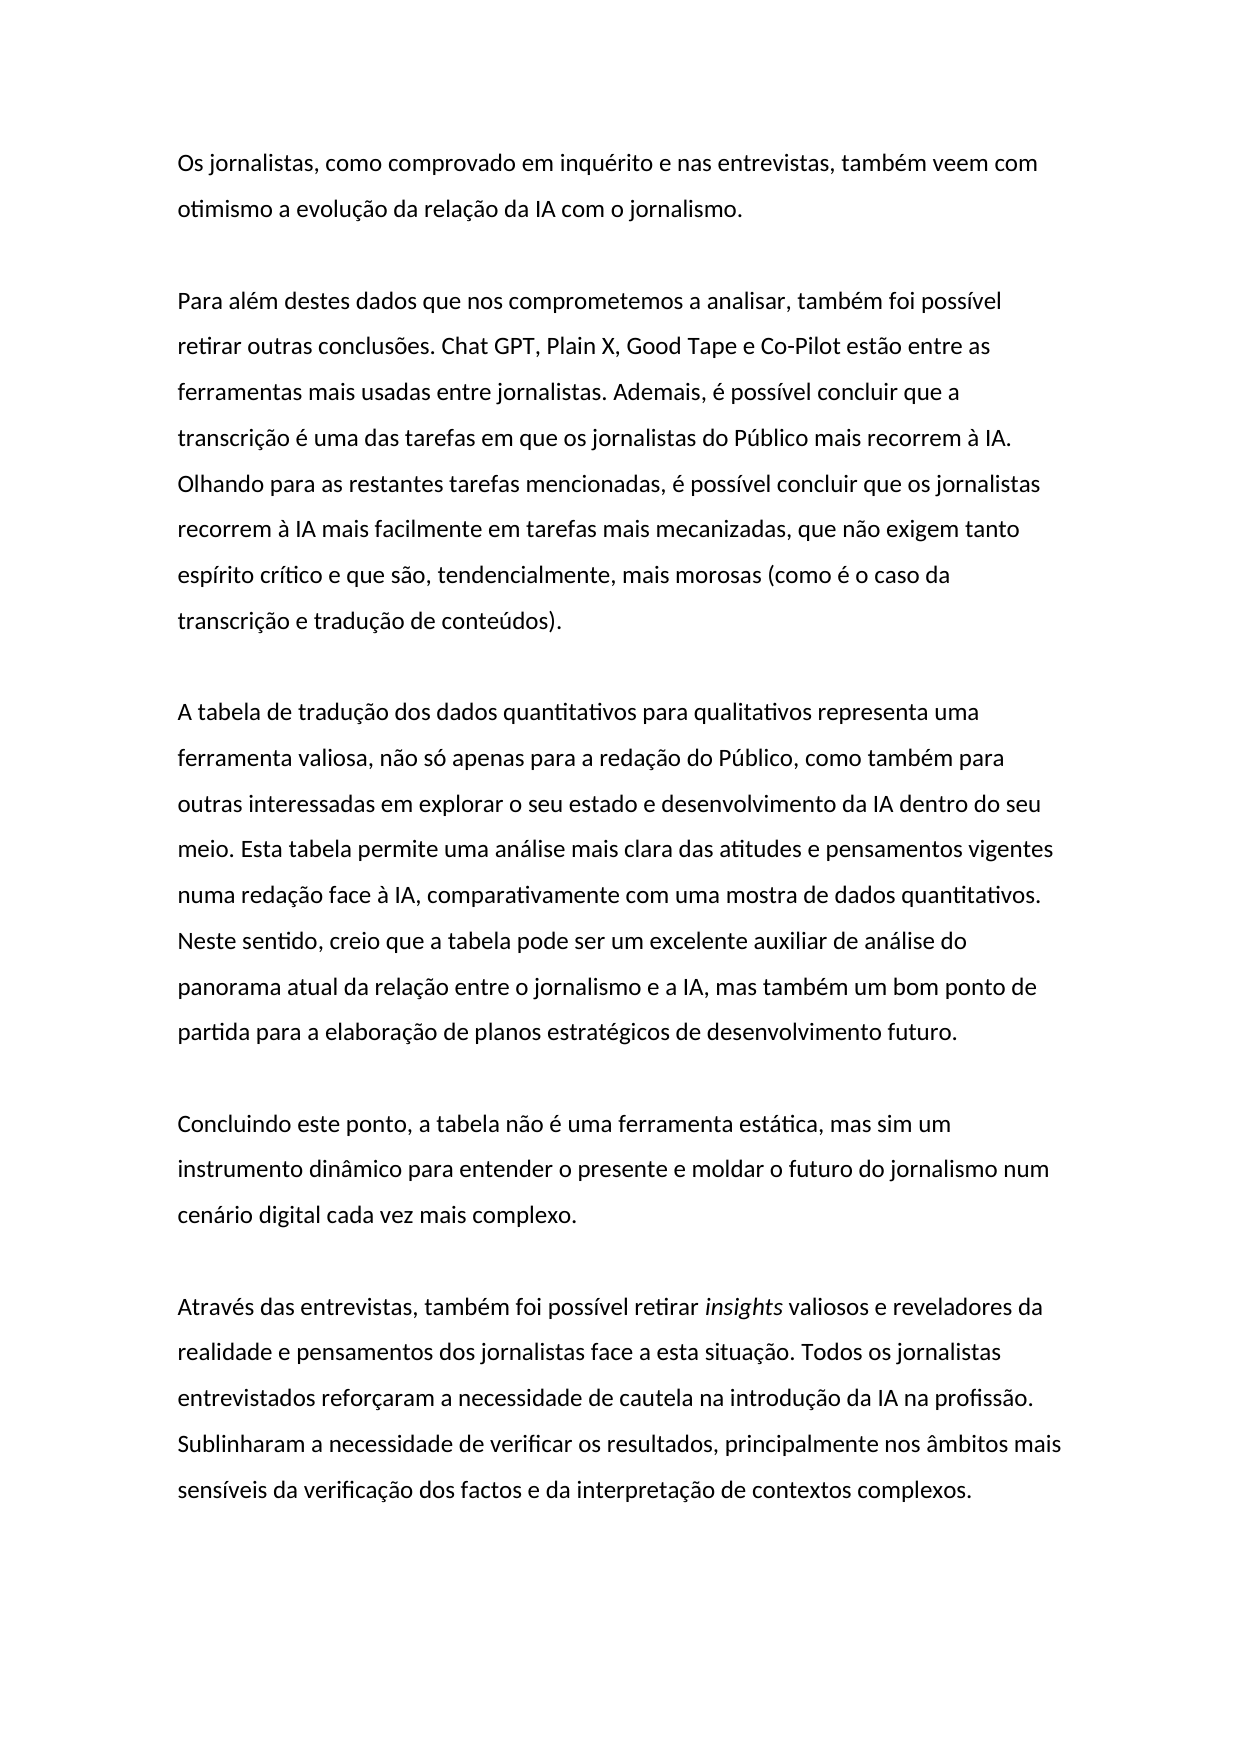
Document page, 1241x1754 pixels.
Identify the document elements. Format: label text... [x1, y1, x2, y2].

text Através das entrevistas, também foi possível retirar insights valiosos e reveladores da realidade e pensamentos dos jornalistas face a esta situação. Todos os jornalistas entrevistados reforçaram a necessidade de cautela na introdução da IA na profissão. Sublinharam a necessidade de verificar os resultados, principalmente nos âmbitos mais sensíveis da verificação dos factos e da interpretação de contextos complexos. [177, 1291, 1063, 1504]
text A tabela de tradução dos dados quantitativos para qualitativos representa uma ferramenta valiosa, não só apenas para a redação do Público, como também para outras interessadas em explorar o seu estado e desenvolvimento da IA dentro do seu meio. Esta tabela permite uma análise mais clara das atitudes e pensamentos vigentes numa redação face à IA, comparativamente com uma mostra de dados quantitativos. Neste sentido, creio que a tabela pode ser um excelente auxiliar de análise do panorama atual da relação entre o jornalismo e a IA, mas também um bom ponto de partida para a elaboração de planos estratégicos de desenvolvimento futuro. [177, 696, 1063, 1047]
text Concluindo este ponto, a tabela não é uma ferramenta estática, mas sim um instrumento dinâmico para entender o presente e moldar o futuro do jornalismo num cenário digital cada vez mais complexo. [177, 1108, 1063, 1230]
text Para além destes dados que nos comprometemos a analisar, também foi possível retirar outras conclusões. Chat GPT, Plain X, Good Tape e Co-Pilot estão entre as ferramentas mais usadas entre jornalistas. Ademais, é possível concluir que a transcrição é uma das tarefas em que os jornalistas do Público mais recorrem à IA. Olhando para as restantes tarefas mencionadas, é possível concluir que os jornalistas recorrem à IA mais facilmente em tarefas mais mecanizadas, que não exigem tanto espírito crítico e que são, tendencialmente, mais morosas (como é o caso da transcrição e tradução de conteúdos). [177, 285, 1063, 635]
text Os jornalistas, como comprovado em inquérito e nas entrevistas, também veem com otimismo a evolução da relação da IA com o jornalismo. [177, 148, 1063, 224]
